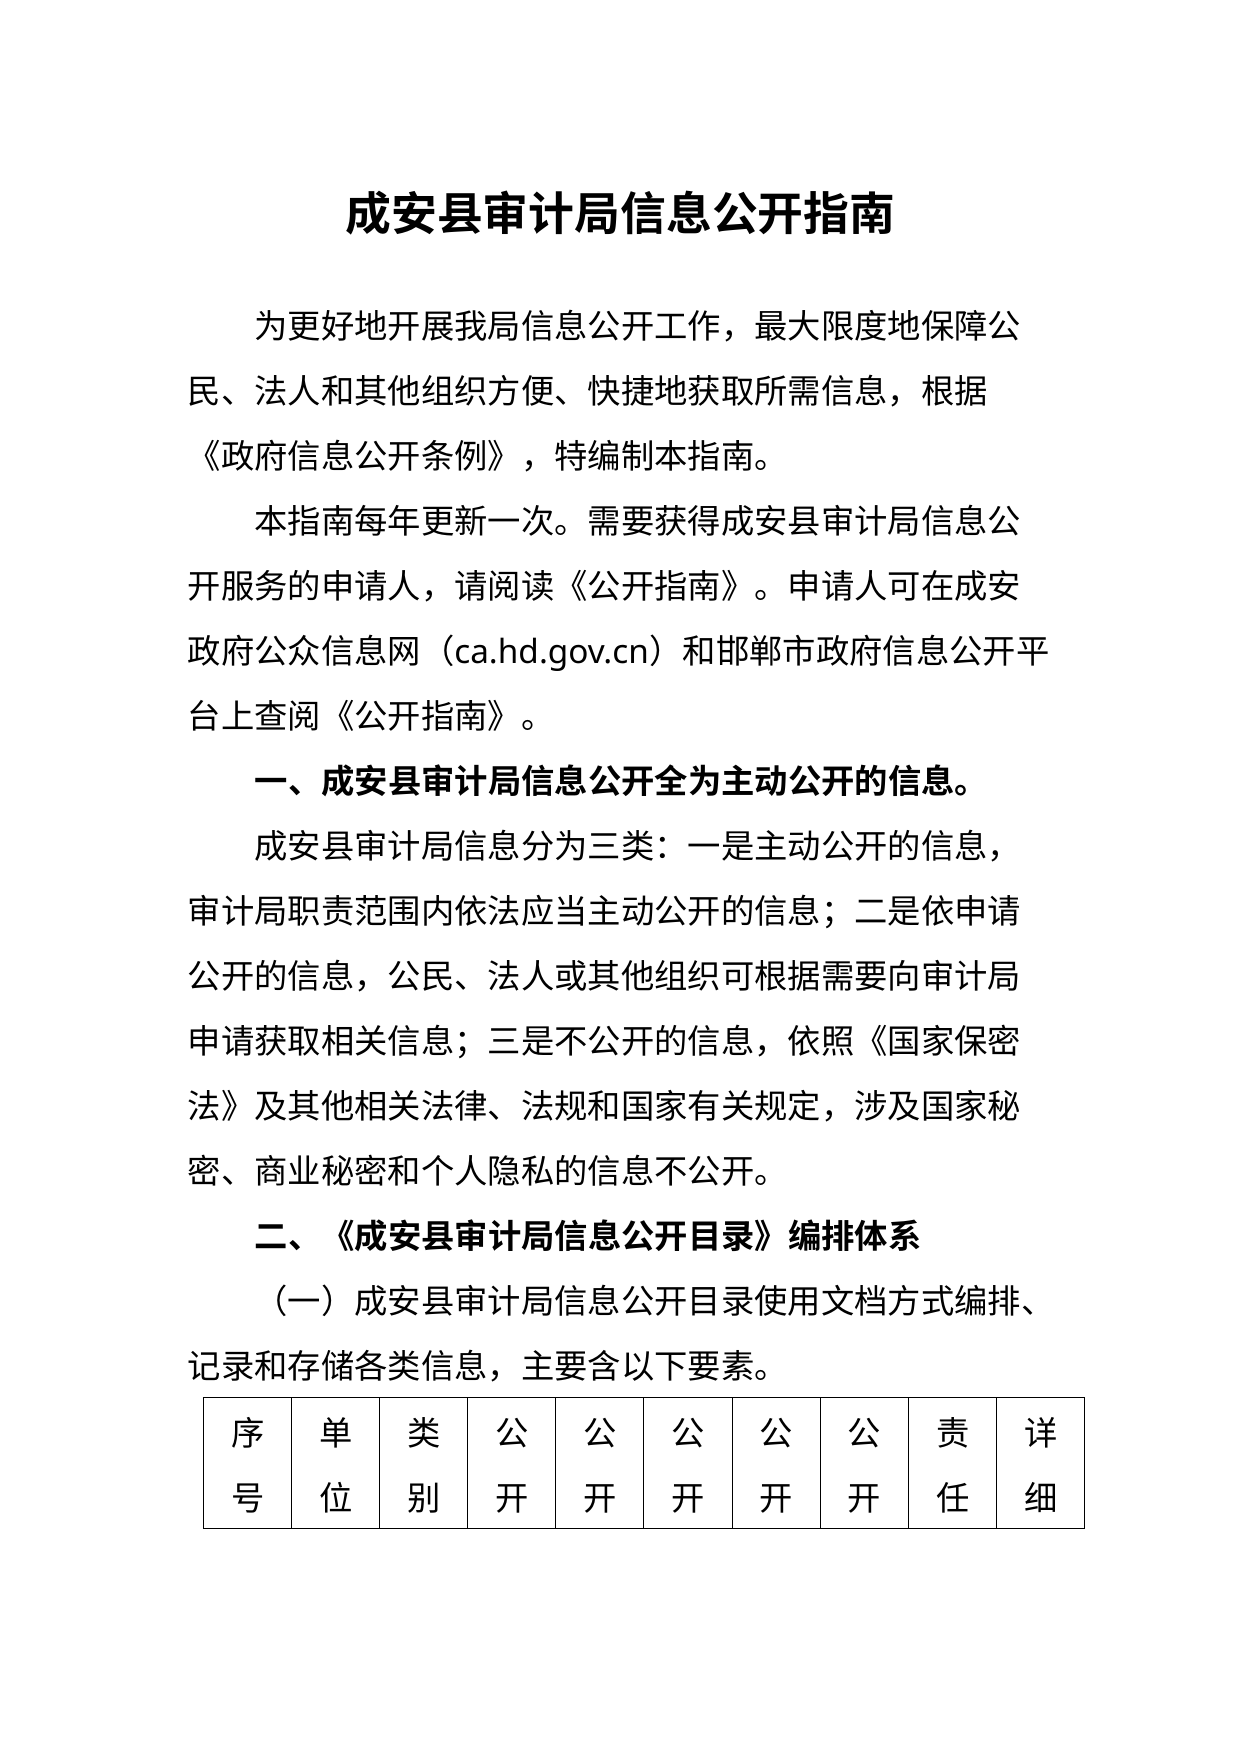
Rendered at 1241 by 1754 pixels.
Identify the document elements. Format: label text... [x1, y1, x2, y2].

table_header 责任部门 [909, 1398, 996, 1528]
text 一、成安县审计局信息公开全为主动公开的信息。 [187, 747, 1053, 812]
table_header 单 位 [292, 1398, 379, 1528]
text 成安县审计局信息公开指南 [187, 162, 1053, 259]
table_header 公开程序 [821, 1398, 908, 1528]
table_header 公开范围 [733, 1398, 820, 1528]
text 为更好地开展我局信息公开工作，最大限度地保障公民、法人和其他组织方便、快捷地获取所需信息，根据《政府信息公开条例》，特编制本指南。 [187, 292, 1053, 487]
text 二、《成安县审计局信息公开目录》编排体系 [187, 1202, 1053, 1267]
table_header 类 别 [380, 1398, 467, 1528]
text （一）成安县审计局信息公开目录使用文档方式编排、记录和存储各类信息，主要含以下要素。 [187, 1267, 1053, 1397]
text 本指南每年更新一次。需要获得成安县审计局信息公开服务的申请人，请阅读《公开指南》。申请人可在成安政府公众信息网（ca.hd.gov.cn）和邯郸市政府信息公开平台上查阅《公开指南》。 [187, 487, 1053, 747]
table_header 序 号 [204, 1398, 291, 1528]
table_header 公开内容 [468, 1398, 555, 1528]
table_header 公开时限 [644, 1398, 732, 1528]
table_header 详细信息 [997, 1398, 1084, 1528]
text 成安县审计局信息分为三类：一是主动公开的信息，审计局职责范围内依法应当主动公开的信息；二是依申请公开的信息，公民、法人或其他组织可根据需要向审计局申请获取相关信息；三是不公开的信息，依照《国家保密法》及其他相关法律、法规和国家有关规定，涉及国家秘密、商业秘密和个人隐私的信息不公开。 [187, 812, 1053, 1202]
table_header 公开形式 [556, 1398, 643, 1528]
